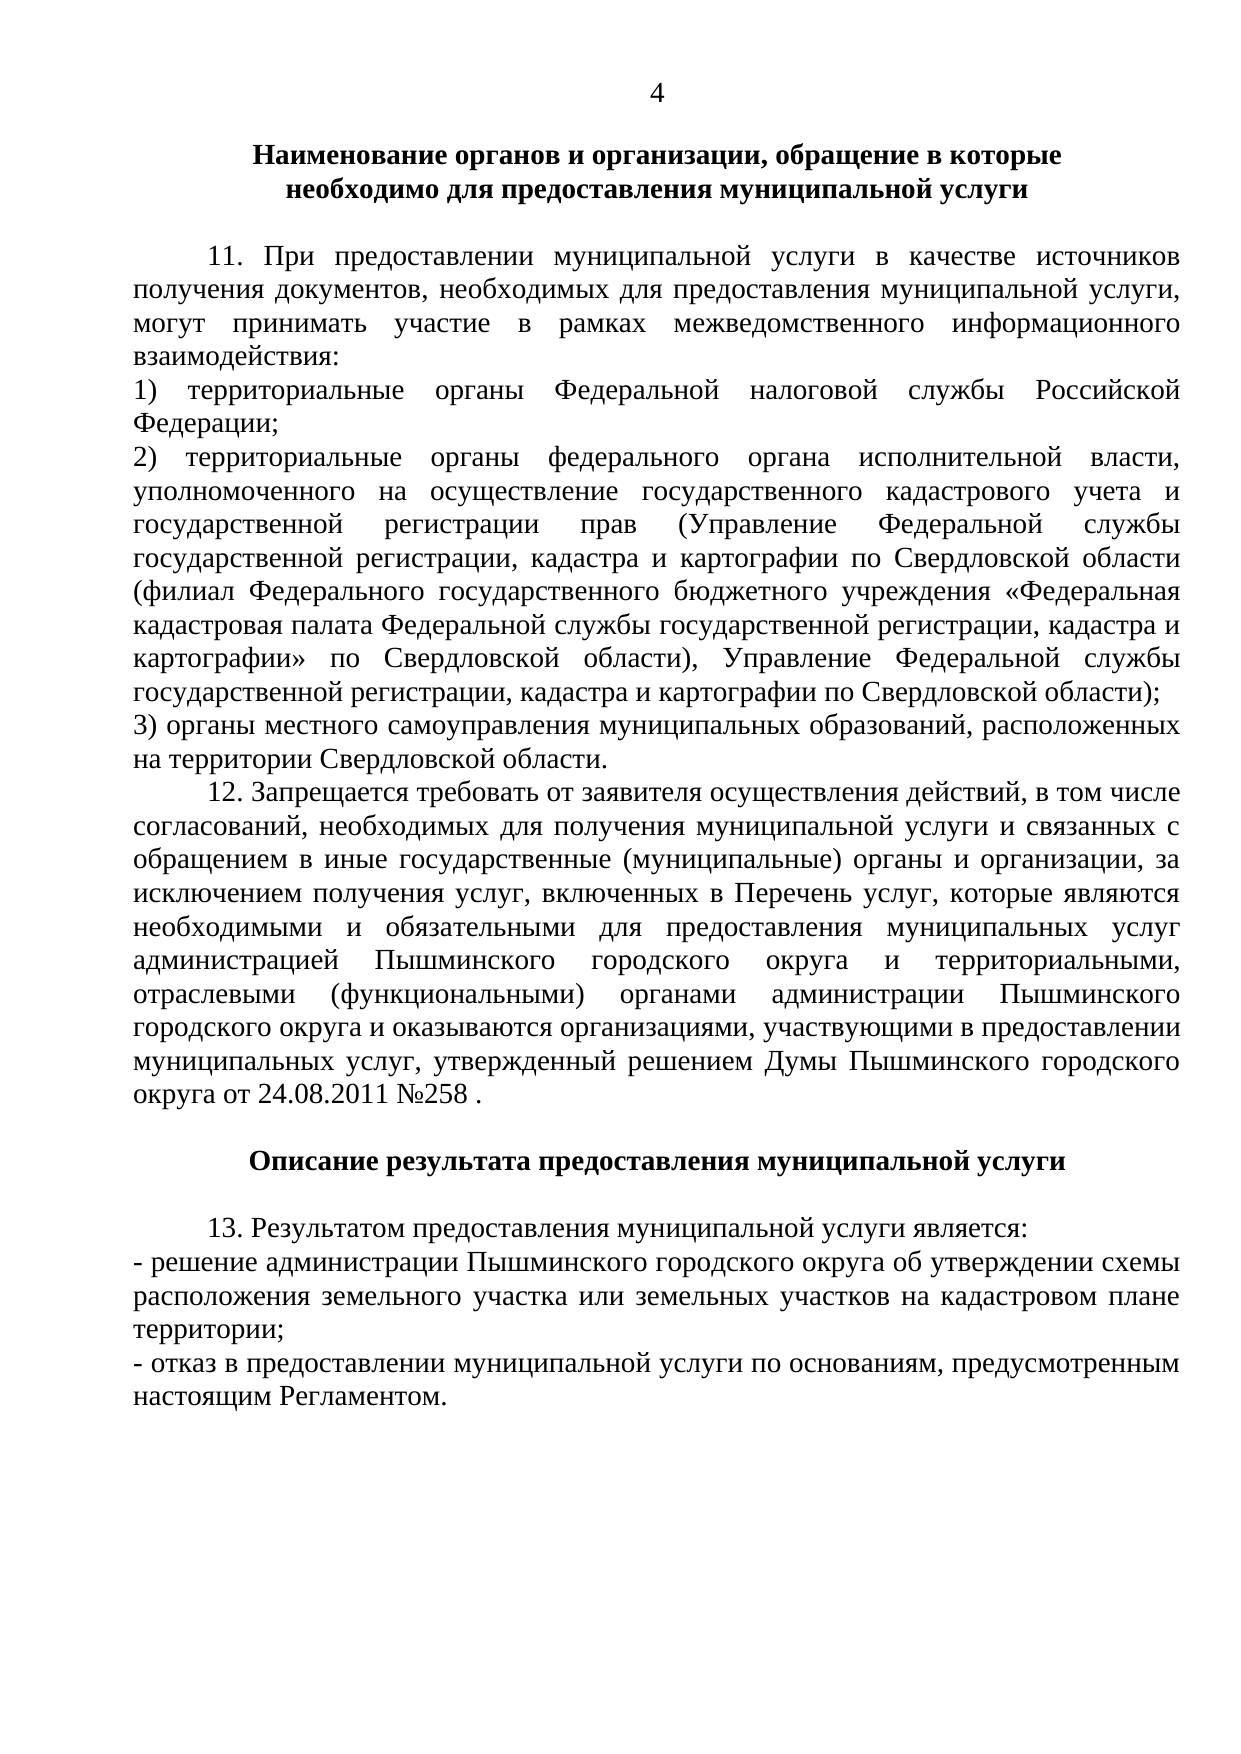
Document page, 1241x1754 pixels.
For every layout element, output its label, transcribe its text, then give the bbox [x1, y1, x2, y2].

text 3) органы местного самоуправления муниципальных образований, расположенных на территории Свердловской области. [133, 707, 1181, 774]
text 1) территориальные органы Федеральной налоговой службы Российской Федерации; [133, 372, 1181, 439]
text Описание результата предоставления муниципальной услуги [133, 1143, 1181, 1177]
text необходимо для предоставления муниципальной услуги [133, 171, 1181, 204]
text 12. Запрещается требовать от заявителя осуществления действий, в том числе согласований, необходимых для получения муниципальной услуги и связанных с обращением в иные государственные (муниципальные) органы и организации, за исключением получения услуг, включенных в Перечень услуг, которые являются необходимыми и обязательными для предоставления муниципальных услуг администрацией Пышминского городского округа и территориальными, отраслевыми (функциональными) органами администрации Пышминского городского округа и оказываются организациями, участвующими в предоставлении муниципальных услуг, утвержденный решением Думы Пышминского городского округа от 24.08.2011 №258 . [133, 774, 1181, 1110]
text 2) территориальные органы федерального органа исполнительной власти, уполномоченного на осуществление государственного кадастрового учета и государственной регистрации прав (Управление Федеральной службы государственной регистрации, кадастра и картографии по Свердловской области (филиал Федерального государственного бюджетного учреждения «Федеральная кадастровая палата Федеральной службы государственной регистрации, кадастра и картографии» по Свердловской области), Управление Федеральной службы государственной регистрации, кадастра и картографии по Свердловской области); [133, 439, 1181, 707]
text - решение администрации Пышминского городского округа об утверждении схемы расположения земельного участка или земельных участков на кадастровом плане территории; [133, 1244, 1181, 1345]
text 11. При предоставлении муниципальной услуги в качестве источников получения документов, необходимых для предоставления муниципальной услуги, могут принимать участие в рамках межведомственного информационного взаимодействия: [133, 238, 1181, 372]
text - отказ в предоставлении муниципальной услуги по основаниям, предусмотренным настоящим Регламентом. [133, 1345, 1181, 1412]
text Наименование органов и организации, обращение в которые [133, 137, 1181, 171]
text 13. Результатом предоставления муниципальной услуги является: [133, 1211, 1181, 1244]
